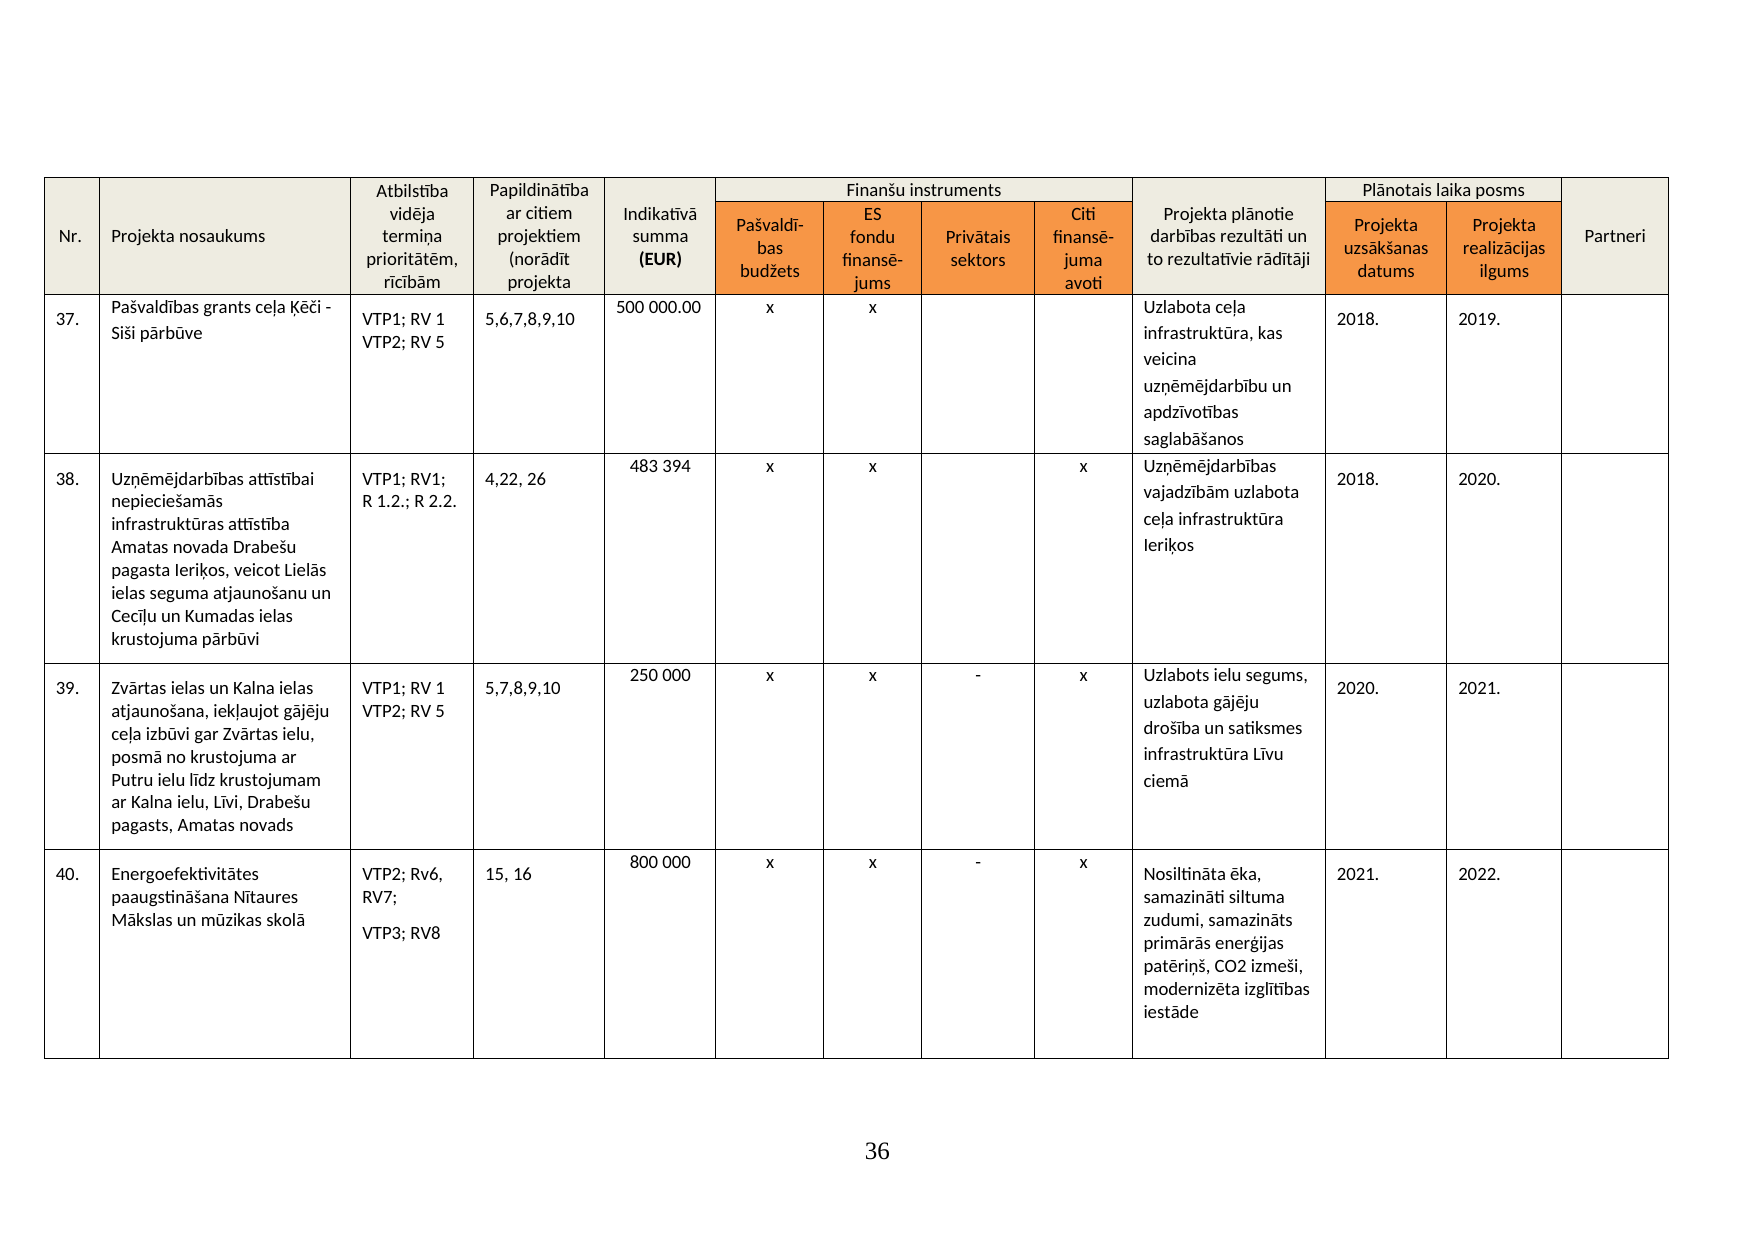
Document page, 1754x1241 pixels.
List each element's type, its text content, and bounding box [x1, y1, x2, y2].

table_cell 4,22, 26 [474, 454, 604, 662]
table_cell VTP1; RV 1 VTP2; RV 5 [351, 664, 473, 849]
table_cell 2018. [1326, 454, 1446, 662]
table_cell Pašvaldības grants ceļa Ķēči - Siši pārbūve [100, 295, 350, 453]
table_cell 39. [45, 664, 99, 849]
table_cell 2022. [1447, 850, 1561, 1058]
table_cell ES fondu finansē- jums [824, 202, 921, 294]
table_cell - [922, 850, 1034, 1058]
table_cell x [1035, 664, 1132, 849]
table_cell VTP1; RV1; R 1.2.; R 2.2. [351, 454, 473, 662]
table_header Atbilstība vidēja termiņa prioritātēm, rīcībām [351, 178, 473, 294]
table_header Indikatīvā summa (EUR) [605, 178, 715, 294]
table_header Nr. [45, 178, 99, 294]
table_cell [922, 295, 1034, 453]
table_cell x [824, 664, 921, 849]
table_cell x [716, 850, 823, 1058]
table_cell x [824, 850, 921, 1058]
table_cell x [824, 295, 921, 453]
table_header Partneri [1562, 178, 1668, 294]
table_header Projekta nosaukums [100, 178, 350, 294]
table_cell Zvārtas ielas un Kalna ielas atjaunošana, iekļaujot gājēju ceļa izbūvi gar Zvārtas ielu, posmā no krustojuma ar Putru ielu līdz krustojumam ar Kalna ielu, Līvi, Drabešu pagasts, Amatas novads [100, 664, 350, 849]
table_cell 483 394 [605, 454, 715, 662]
table_cell Privātais sektors [922, 202, 1034, 294]
table_cell [1562, 664, 1668, 849]
table_cell 37. [45, 295, 99, 453]
table_header Papildinātība ar citiem projektiem (norādīt projekta N.p.k.) [474, 178, 604, 294]
table_cell Uzņēmējdarbības vajadzībām uzlabota ceļa infrastruktūra Ieriķos [1133, 454, 1325, 662]
table_cell VTP1; RV 1 VTP2; RV 5 [351, 295, 473, 453]
table_cell [1035, 295, 1132, 453]
table_cell Uzlabota ceļa infrastruktūra, kas veicina uzņēmējdarbību un apdzīvotības saglabāšanos [1133, 295, 1325, 453]
table_cell Projekta uzsākšanas datums [1326, 202, 1446, 294]
table_cell x [1035, 850, 1132, 1058]
table_cell [1562, 454, 1668, 662]
table_cell 2019. [1447, 295, 1561, 453]
table_cell - [922, 664, 1034, 849]
table_cell VTP2; Rv6, RV7; VTP3; RV8 [351, 850, 473, 1058]
table_cell Energoefektivitātes paaugstināšana Nītaures Mākslas un mūzikas skolā [100, 850, 350, 1058]
table_cell [1562, 850, 1668, 1058]
table_cell 2018. [1326, 295, 1446, 453]
table_cell [922, 454, 1034, 662]
table_cell Citi finansē- juma avoti [1035, 202, 1132, 294]
table_header Projekta plānotie darbības rezultāti un to rezultatīvie rādītāji [1133, 178, 1325, 294]
table_cell 5,7,8,9,10 [474, 664, 604, 849]
table_cell 40. [45, 850, 99, 1058]
table_cell Uzlabots ielu segums, uzlabota gājēju drošība un satiksmes infrastruktūra Līvu ciemā [1133, 664, 1325, 849]
table_cell [1562, 295, 1668, 453]
table_cell 250 000 [605, 664, 715, 849]
table_cell 2021. [1326, 850, 1446, 1058]
table_cell x [716, 454, 823, 662]
table_cell Pašvaldī- bas budžets [716, 202, 823, 294]
table_cell Nosiltināta ēka, samazināti siltuma zudumi, samazināts primārās enerģijas patēriņš, CO2 izmeši, modernizēta izglītības iestāde [1133, 850, 1325, 1058]
table_cell 2021. [1447, 664, 1561, 849]
table_cell Projekta realizācijas ilgums [1447, 202, 1561, 294]
table_header Plānotais laika posms [1326, 178, 1561, 201]
table_cell Uzņēmējdarbības attīstībai nepieciešamās infrastruktūras attīstība Amatas novada Drabešu pagasta Ieriķos, veicot Lielās ielas seguma atjaunošanu un Cecīļu un Kumadas ielas krustojuma pārbūvi [100, 454, 350, 662]
table_cell 500 000.00 [605, 295, 715, 453]
table_cell 38. [45, 454, 99, 662]
table_cell x [824, 454, 921, 662]
table_cell 2020. [1447, 454, 1561, 662]
table_cell x [716, 295, 823, 453]
table_cell x [1035, 454, 1132, 662]
table_cell 800 000 [605, 850, 715, 1058]
table_cell 5,6,7,8,9,10 [474, 295, 604, 453]
table_cell x [716, 664, 823, 849]
table_cell 15, 16 [474, 850, 604, 1058]
table_header Finanšu instruments [716, 178, 1132, 201]
table_cell 2020. [1326, 664, 1446, 849]
